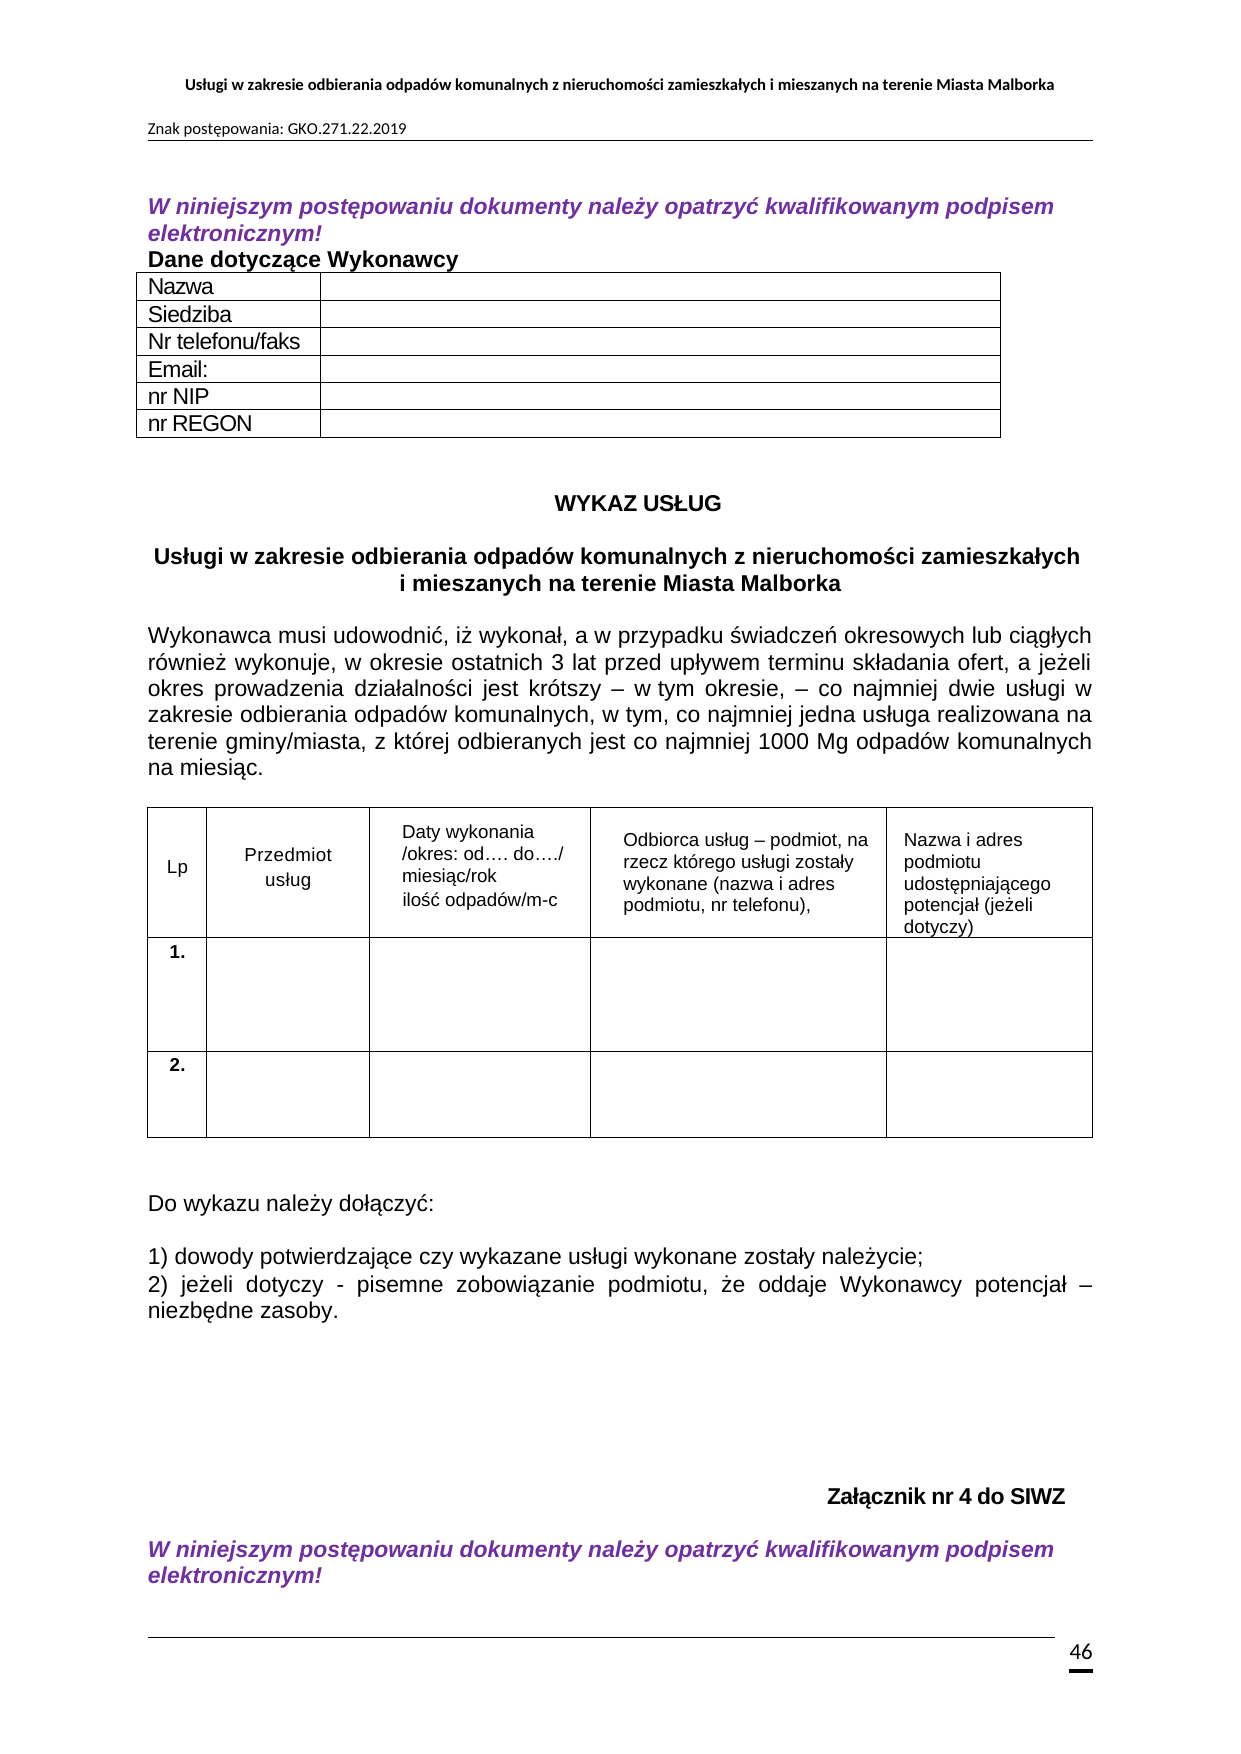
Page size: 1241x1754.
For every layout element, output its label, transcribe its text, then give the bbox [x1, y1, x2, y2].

table_cell Email: [137, 356, 320, 382]
text Usługi w zakresie odbierania odpadów komunalnych z nieruchomości zamieszkałych i mieszanych na terenie Miasta Malborka [148, 543, 1093, 596]
table_cell [591, 938, 886, 1051]
table_cell [321, 410, 1000, 437]
table_cell 1. [148, 938, 206, 1051]
table_header Nazwa i adres podmiotu udostępniającego potencjał (jeżeli dotyczy) [887, 808, 1092, 937]
table_cell [321, 328, 1000, 354]
text Wykonawca musi udowodnić, iż wykonał, a w przypadku świadczeń okresowych lub ciągłych również wykonuje, w okresie ostatnich 3 lat przed upływem terminu składania ofert, a jeżeli okres prowadzenia działalności jest krótszy – w tym okresie, – co najmniej dwie usługi w zakresie odbierania odpadów komunalnych, w tym, co najmniej jedna usługa realizowana na terenie gminy/miasta, z której odbieranych jest co najmniej 1000 Mg odpadów komunalnych na miesiąc. [148, 622, 1093, 780]
text Do wykazu należy dołączyć: [148, 1190, 1093, 1217]
table_cell Siedziba [137, 301, 320, 327]
table_header Przedmiot usług [207, 808, 369, 937]
table_cell [370, 938, 590, 1051]
table_cell [207, 1052, 369, 1137]
table_cell [321, 356, 1000, 382]
text 2) jeżeli dotyczy - pisemne zobowiązanie podmiotu, że oddaje Wykonawcy potencjał – niezbędne zasoby. [148, 1271, 1093, 1323]
text W niniejszym postępowaniu dokumenty należy opatrzyć kwalifikowanym podpisem elektronicznym! [148, 193, 1093, 246]
table_header Daty wykonania /okres: od…. do…./ miesiąc/rok ilość odpadów/m-c [370, 808, 590, 937]
table_cell nr REGON [137, 410, 320, 437]
table_header Lp [148, 808, 206, 937]
table_cell 2. [148, 1052, 206, 1137]
table_cell [370, 1052, 590, 1137]
table_cell [321, 383, 1000, 409]
table_cell [591, 1052, 886, 1137]
text Załącznik nr 4 do SIWZ [823, 1483, 1093, 1509]
table_cell [321, 301, 1000, 327]
table_header Nazwa [137, 273, 320, 300]
table_cell nr NIP [137, 383, 320, 409]
text 1) dowody potwierdzające czy wykazane usługi wykonane zostały należycie; [148, 1243, 1093, 1269]
table_header Odbiorca usług – podmiot, na rzecz którego usługi zostały wykonane (nazwa i adres podmiotu, nr telefonu), [591, 808, 886, 937]
text W niniejszym postępowaniu dokumenty należy opatrzyć kwalifikowanym podpisem elektronicznym! [148, 1536, 1093, 1588]
text WYKAZ USŁUG [184, 490, 1093, 517]
text Dane dotyczące Wykonawcy [148, 246, 1093, 272]
table_cell [887, 1052, 1092, 1137]
table_cell Nr telefonu/faks [137, 328, 320, 354]
table_header [321, 273, 1000, 300]
table_cell [887, 938, 1092, 1051]
table_cell [207, 938, 369, 1051]
